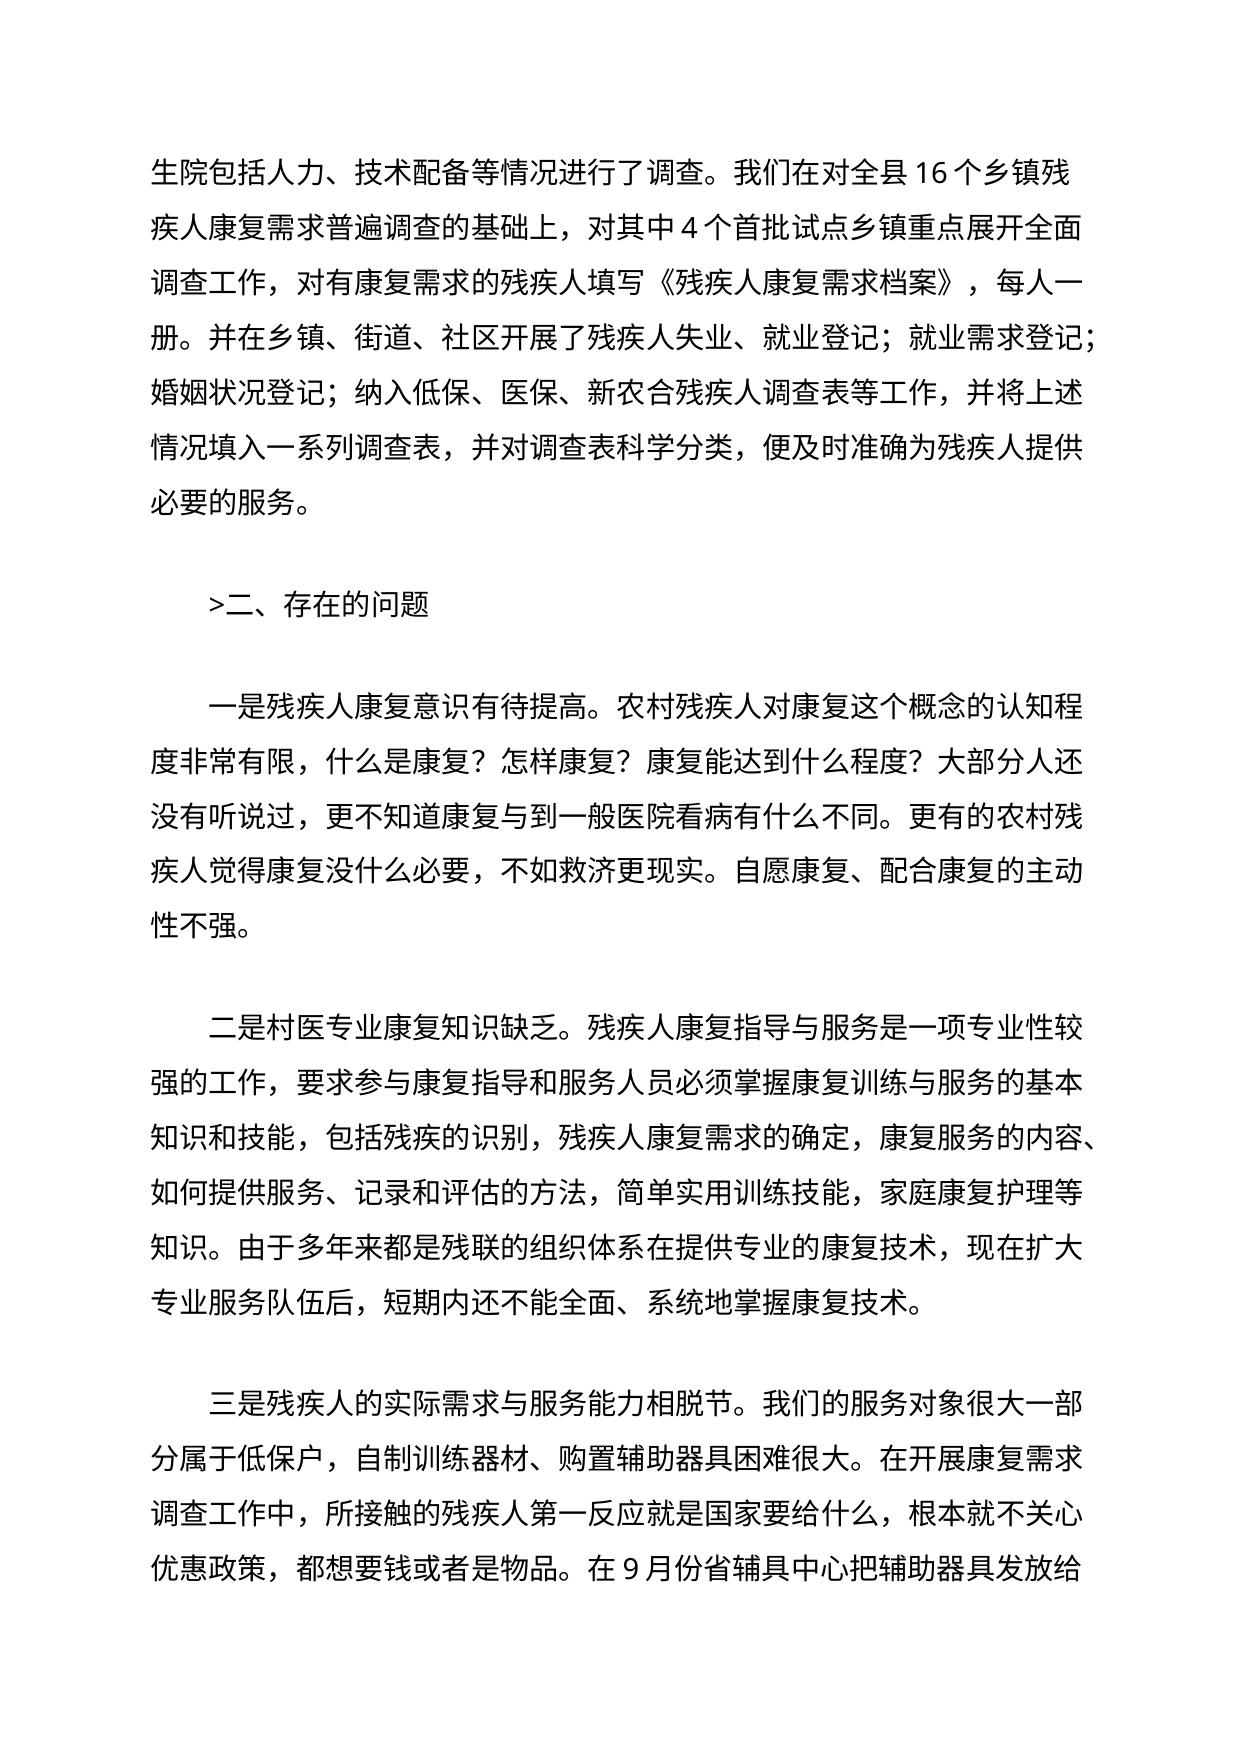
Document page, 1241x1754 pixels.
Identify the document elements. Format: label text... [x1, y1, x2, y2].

text >二、存在的问题 [150, 581, 1090, 624]
text 二是村医专业康复知识缺乏。残疾人康复指导与服务是一项专业性较强的工作，要求参与康复指导和服务人员必须掌握康复训练与服务的基本知识和技能，包括残疾的识别，残疾人康复需求的确定，康复服务的内容、如何提供服务、记录和评估的方法，简单实用训练技能，家庭康复护理等知识。由于多年来都是残联的组织体系在提供专业的康复技术，现在扩大专业服务队伍后，短期内还不能全面、系统地掌握康复技术。 [150, 1005, 1090, 1321]
text 一是残疾人康复意识有待提高。农村残疾人对康复这个概念的认知程度非常有限，什么是康复？怎样康复？康复能达到什么程度？大部分人还没有听说过，更不知道康复与到一般医院看病有什么不同。更有的农村残疾人觉得康复没什么必要，不如救济更现实。自愿康复、配合康复的主动性不强。 [150, 683, 1090, 945]
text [150, 1381, 1090, 1588]
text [150, 150, 1090, 522]
